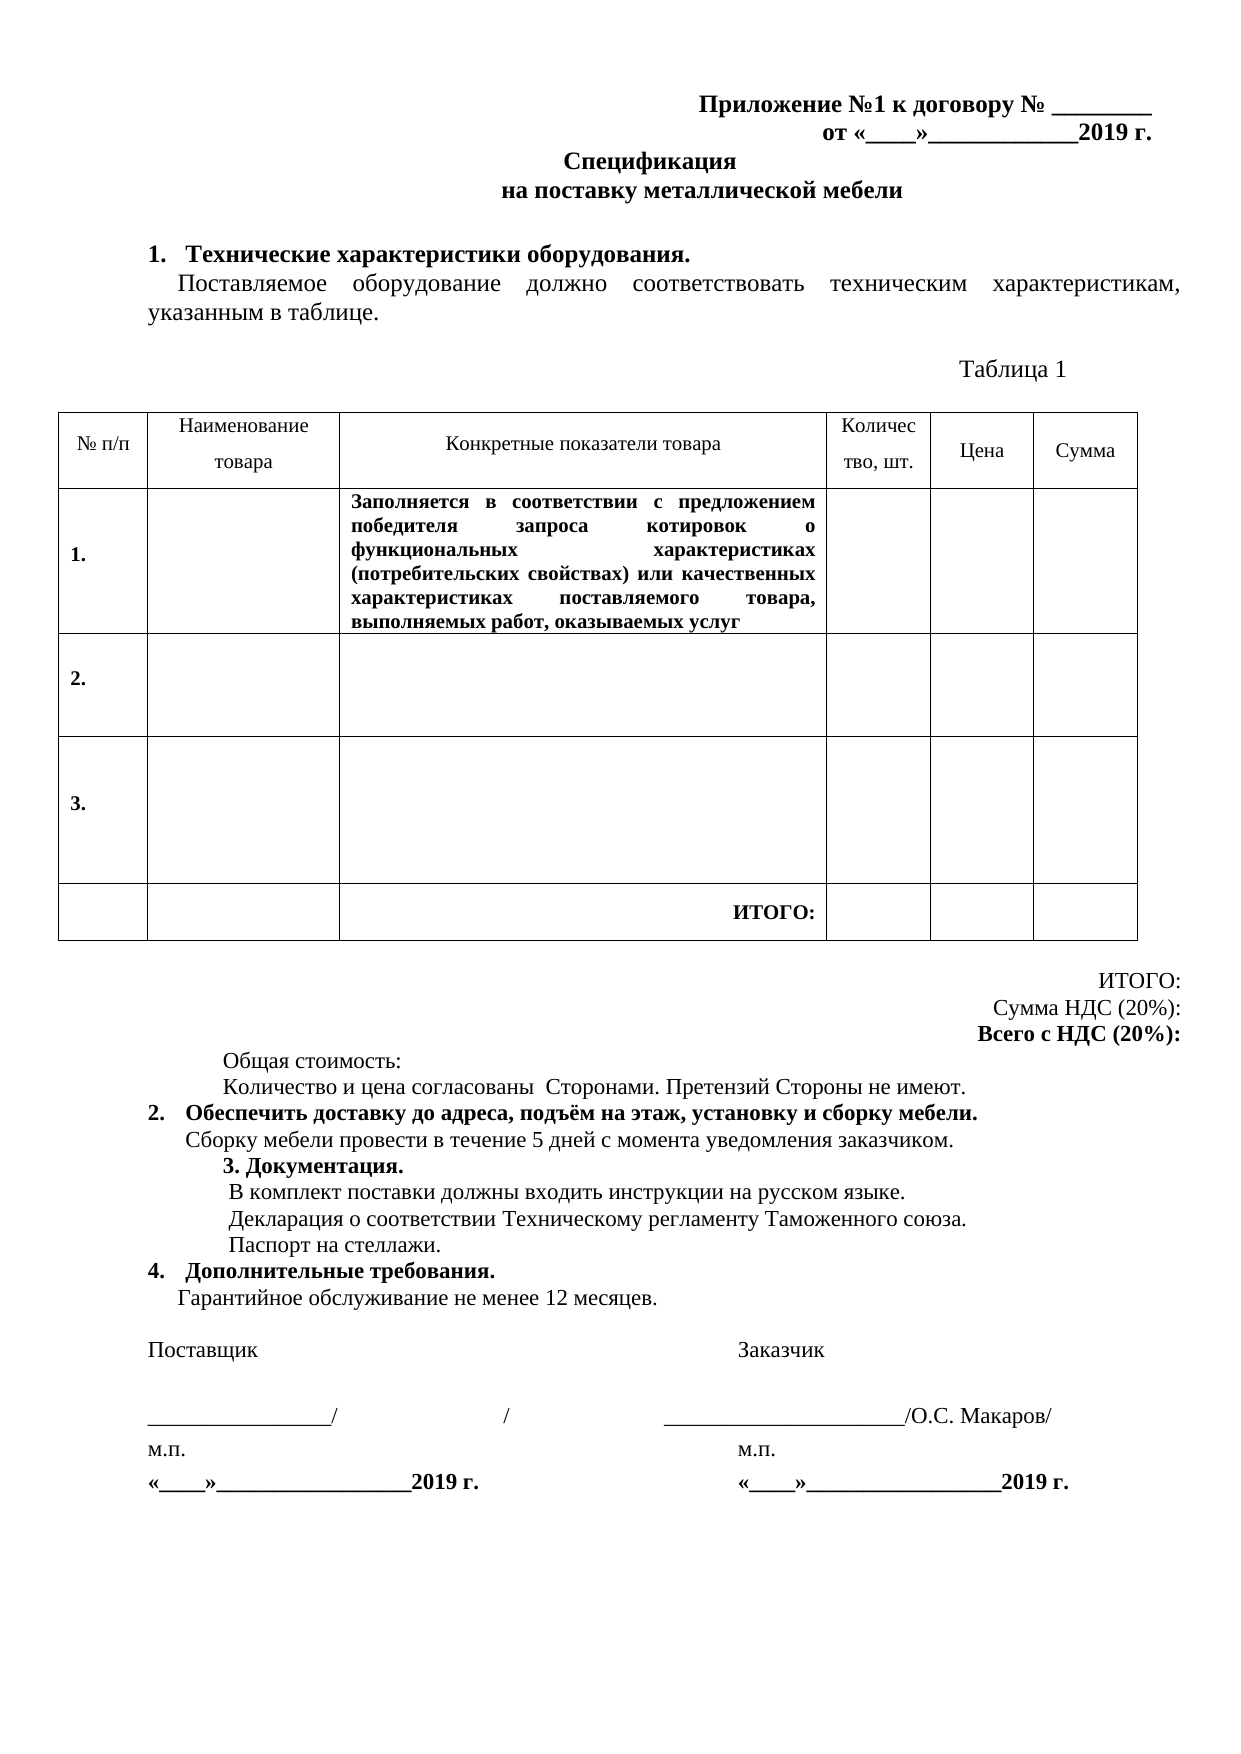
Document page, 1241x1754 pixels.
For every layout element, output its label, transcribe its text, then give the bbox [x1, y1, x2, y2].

table_cell [931, 737, 1033, 883]
table_cell ИТОГО: [340, 884, 826, 940]
table_cell [1034, 737, 1137, 883]
text В комплект поставки должны входить инструкции на русском языке. [148, 1178, 1181, 1205]
text Поставляемое оборудование должно соответствовать техническим характеристикам, указанным в таблице. [148, 268, 1181, 326]
text Общая стоимость: [148, 1047, 1181, 1073]
text на поставку металлической мебели [148, 175, 1181, 204]
table_cell [827, 634, 930, 736]
text Декларация о соответствии Техническому регламенту Таможенного союза. [148, 1205, 1181, 1231]
text Спецификация [148, 146, 1152, 175]
text Приложение №1 к договору № ________ [148, 89, 1152, 117]
table_cell [827, 884, 930, 940]
text Паспорт на стеллажи. [148, 1231, 1181, 1257]
list Дополнительные требования. [148, 1257, 1181, 1284]
table_cell [148, 489, 339, 633]
table_cell [340, 737, 826, 883]
table_cell [59, 884, 147, 940]
table_header Цена [931, 413, 1033, 487]
text от «____»____________2019 г. [148, 117, 1152, 146]
text Поставщик Заказчик [148, 1337, 1181, 1363]
table_header Наименование товара [148, 413, 339, 487]
table_header Конкретные показатели товара [340, 413, 826, 487]
table_cell [931, 634, 1033, 736]
text ИТОГО: [148, 968, 1181, 994]
table_header Сумма [1034, 413, 1137, 487]
table_cell [827, 489, 930, 633]
list Обеспечить доставку до адреса, подъём на этаж, установку и сборку мебели. [148, 1099, 1181, 1126]
table_cell [931, 489, 1033, 633]
list Сборку мебели провести в течение 5 дней с момента уведомления заказчиком. [185, 1126, 1181, 1152]
table_header № п/п [59, 413, 147, 487]
text 3. Документация. [148, 1152, 1181, 1178]
table_cell [1034, 634, 1137, 736]
table_cell Заполняется в соответствии с предложением победителя запроса котировок о функциональных характеристиках (потребительских свойствах) или качественных характеристиках поставляемого товара, выполняемых работ, оказываемых услуг [340, 489, 826, 633]
text Таблица 1 [886, 354, 1181, 383]
table_cell [931, 884, 1033, 940]
table_header Количество, шт. [827, 413, 930, 487]
text «____»_________________2019 г. «____»_________________2019 г. [148, 1468, 1181, 1494]
text Количество и цена согласованы Сторонами. Претензий Стороны не имеют. [148, 1073, 1181, 1099]
table_cell 2. [59, 634, 147, 736]
text Всего с НДС (20%): [148, 1020, 1181, 1047]
list Технические характеристики оборудования. [148, 239, 1181, 268]
table_cell [148, 737, 339, 883]
text Гарантийное обслуживание не менее 12 месяцев. [148, 1284, 1181, 1310]
text ________________/ / _____________________/О.С. Макаров/ [148, 1402, 1181, 1429]
table_cell [1034, 884, 1137, 940]
table_cell [148, 634, 339, 736]
table_cell [1034, 489, 1137, 633]
table_cell 3. [59, 737, 147, 883]
text Сумма НДС (20%): [148, 994, 1181, 1020]
table_cell [827, 737, 930, 883]
table_cell 1. [59, 489, 147, 633]
table_cell [340, 634, 826, 736]
table_cell [148, 884, 339, 940]
text м.п. м.п. [148, 1435, 1181, 1462]
